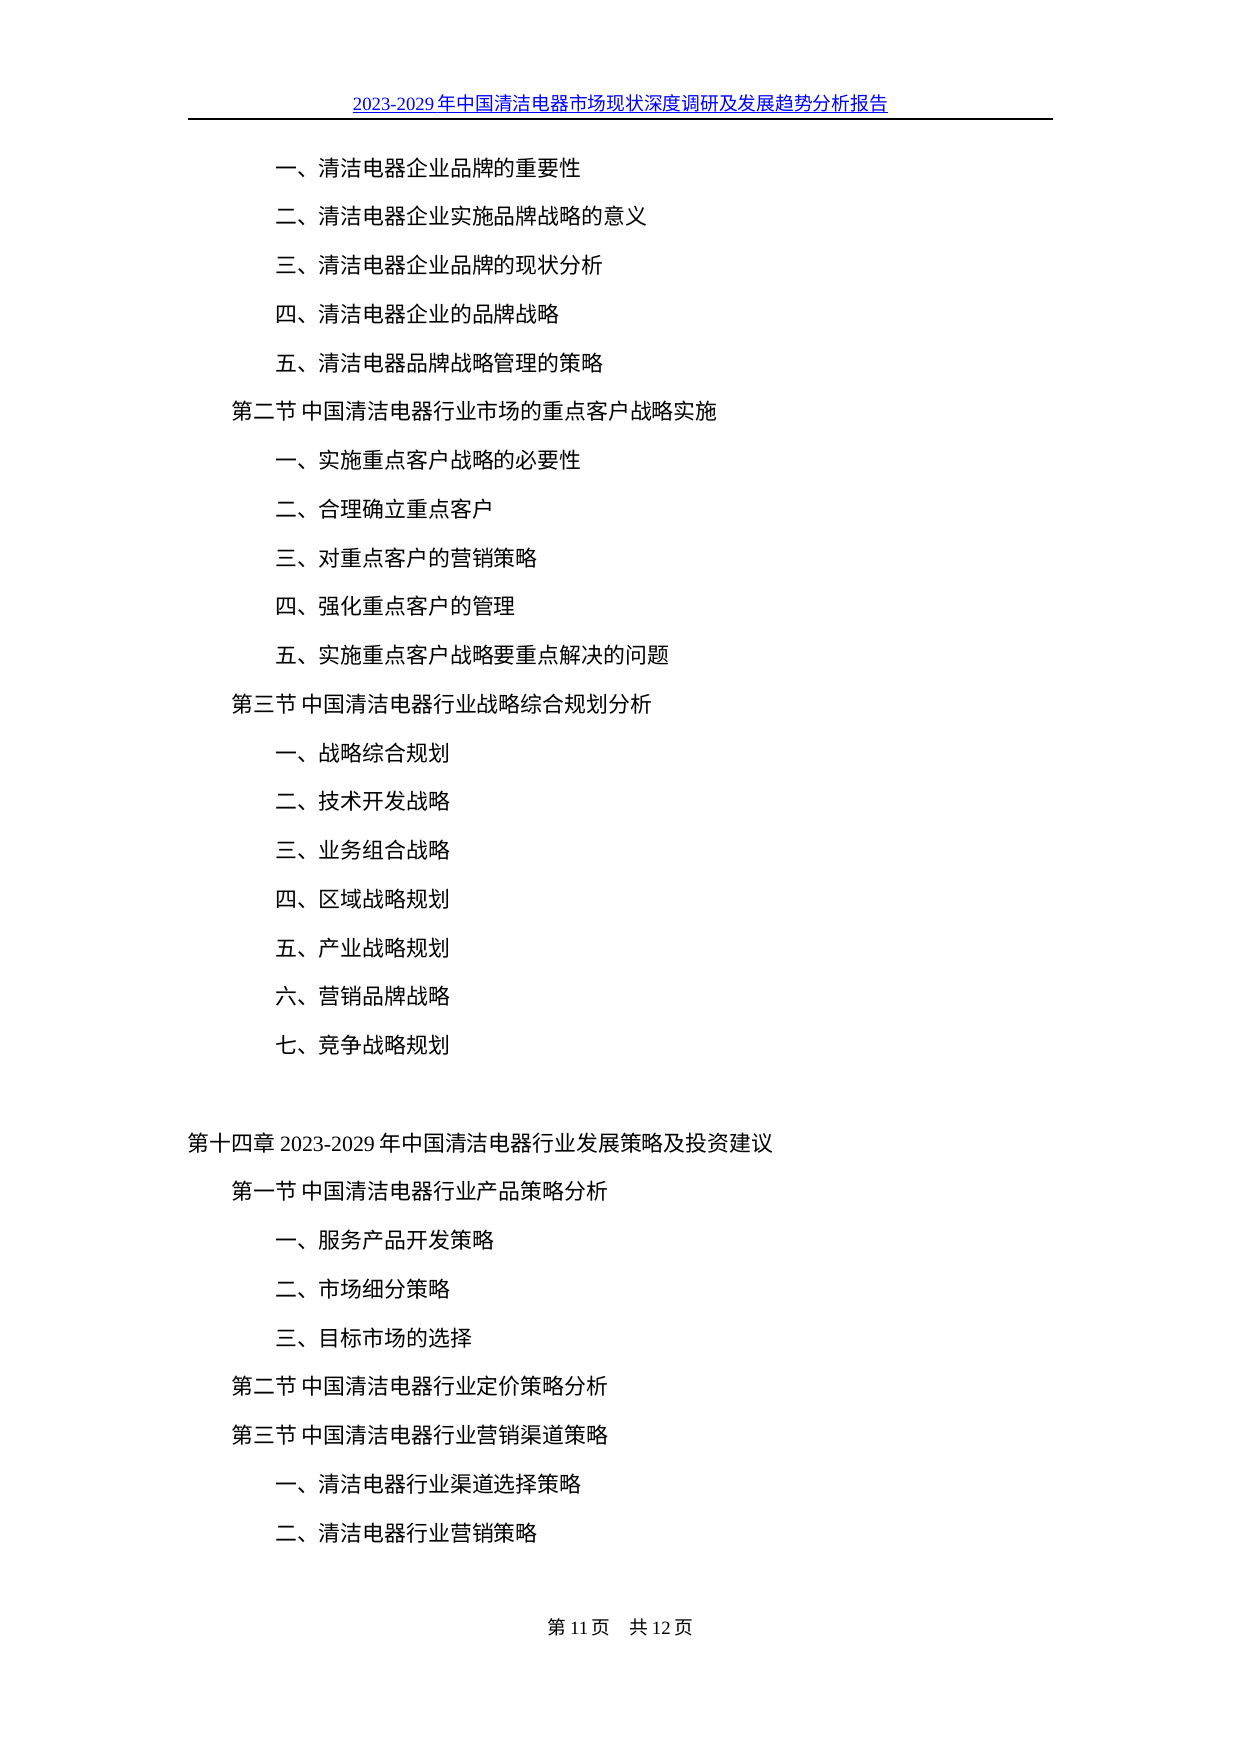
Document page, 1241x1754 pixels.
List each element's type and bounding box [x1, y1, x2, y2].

text [187, 150, 1053, 1548]
